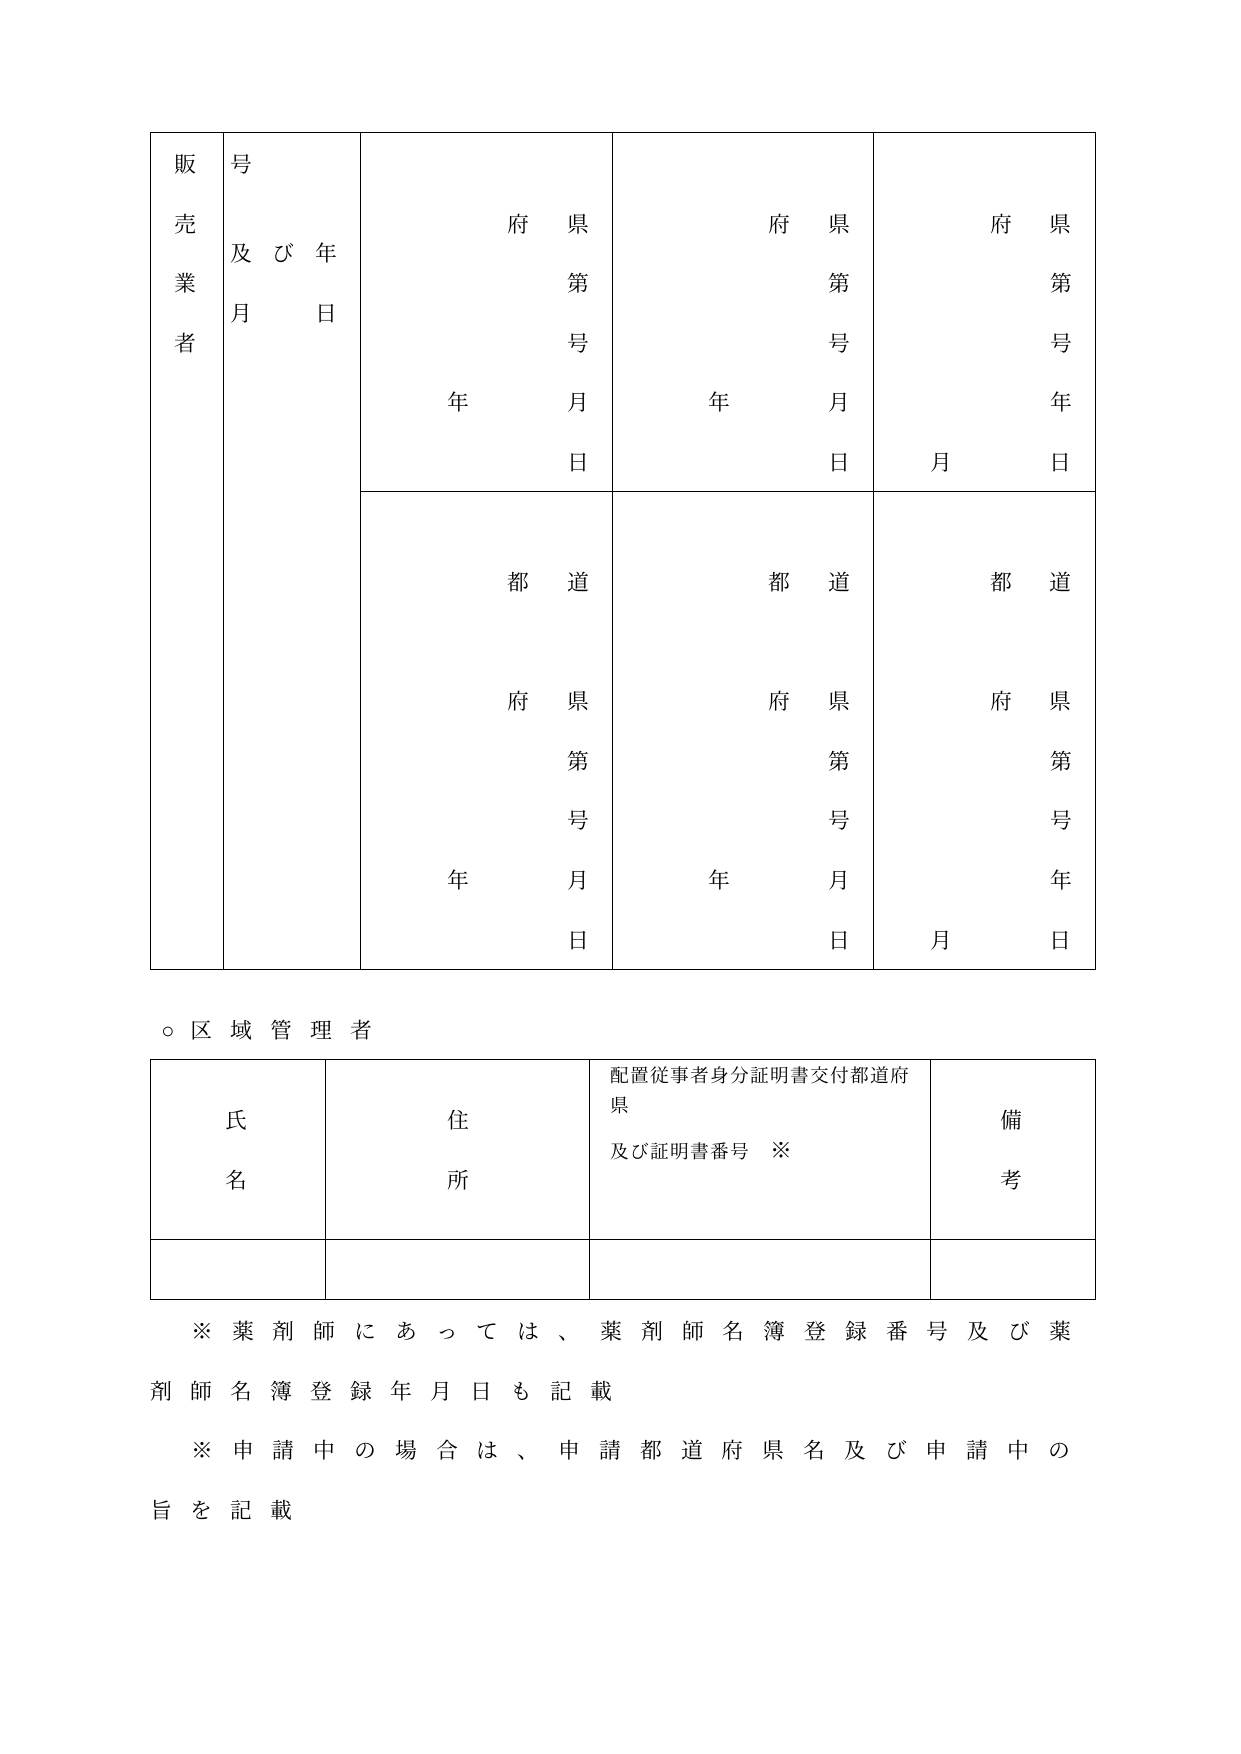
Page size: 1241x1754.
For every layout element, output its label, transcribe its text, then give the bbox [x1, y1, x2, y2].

table_cell [151, 1240, 325, 1299]
table_cell 都 道 府 県 第 号 年 月 日 [361, 492, 612, 968]
text ※薬剤師にあっては、薬剤師名簿登録番号及び薬剤師名簿登録年月日も記載 [150, 1300, 1090, 1419]
table_cell 都 道 府 県 第 号 年 月 日 [613, 492, 873, 968]
table_header 配置従事者身分証明書交付都道府県 及び証明書番号 ※ [590, 1060, 930, 1239]
table_header 住 所 [326, 1060, 589, 1239]
table_cell [590, 1240, 930, 1299]
table_cell [931, 1240, 1095, 1299]
table_cell 許可番号 及び年月日 [224, 133, 360, 968]
table_header 氏 名 [151, 1060, 325, 1239]
table_cell [326, 1240, 589, 1299]
table_cell 都 道 府 県 第 号 年 月 日 [874, 492, 1095, 968]
table_header 備 考 [931, 1060, 1095, 1239]
text ○区域管理者 [150, 999, 1090, 1059]
table_cell 都 道 府 県 第 号 年 月 日 [874, 133, 1095, 491]
text ※申請中の場合は、申請都道府県名及び申請中の旨を記載 [150, 1419, 1090, 1539]
table_cell 都 道 府 県 第 号 年 月 日 [361, 133, 612, 491]
table_cell 都 道 府 県 第 号 年 月 日 [613, 133, 873, 491]
